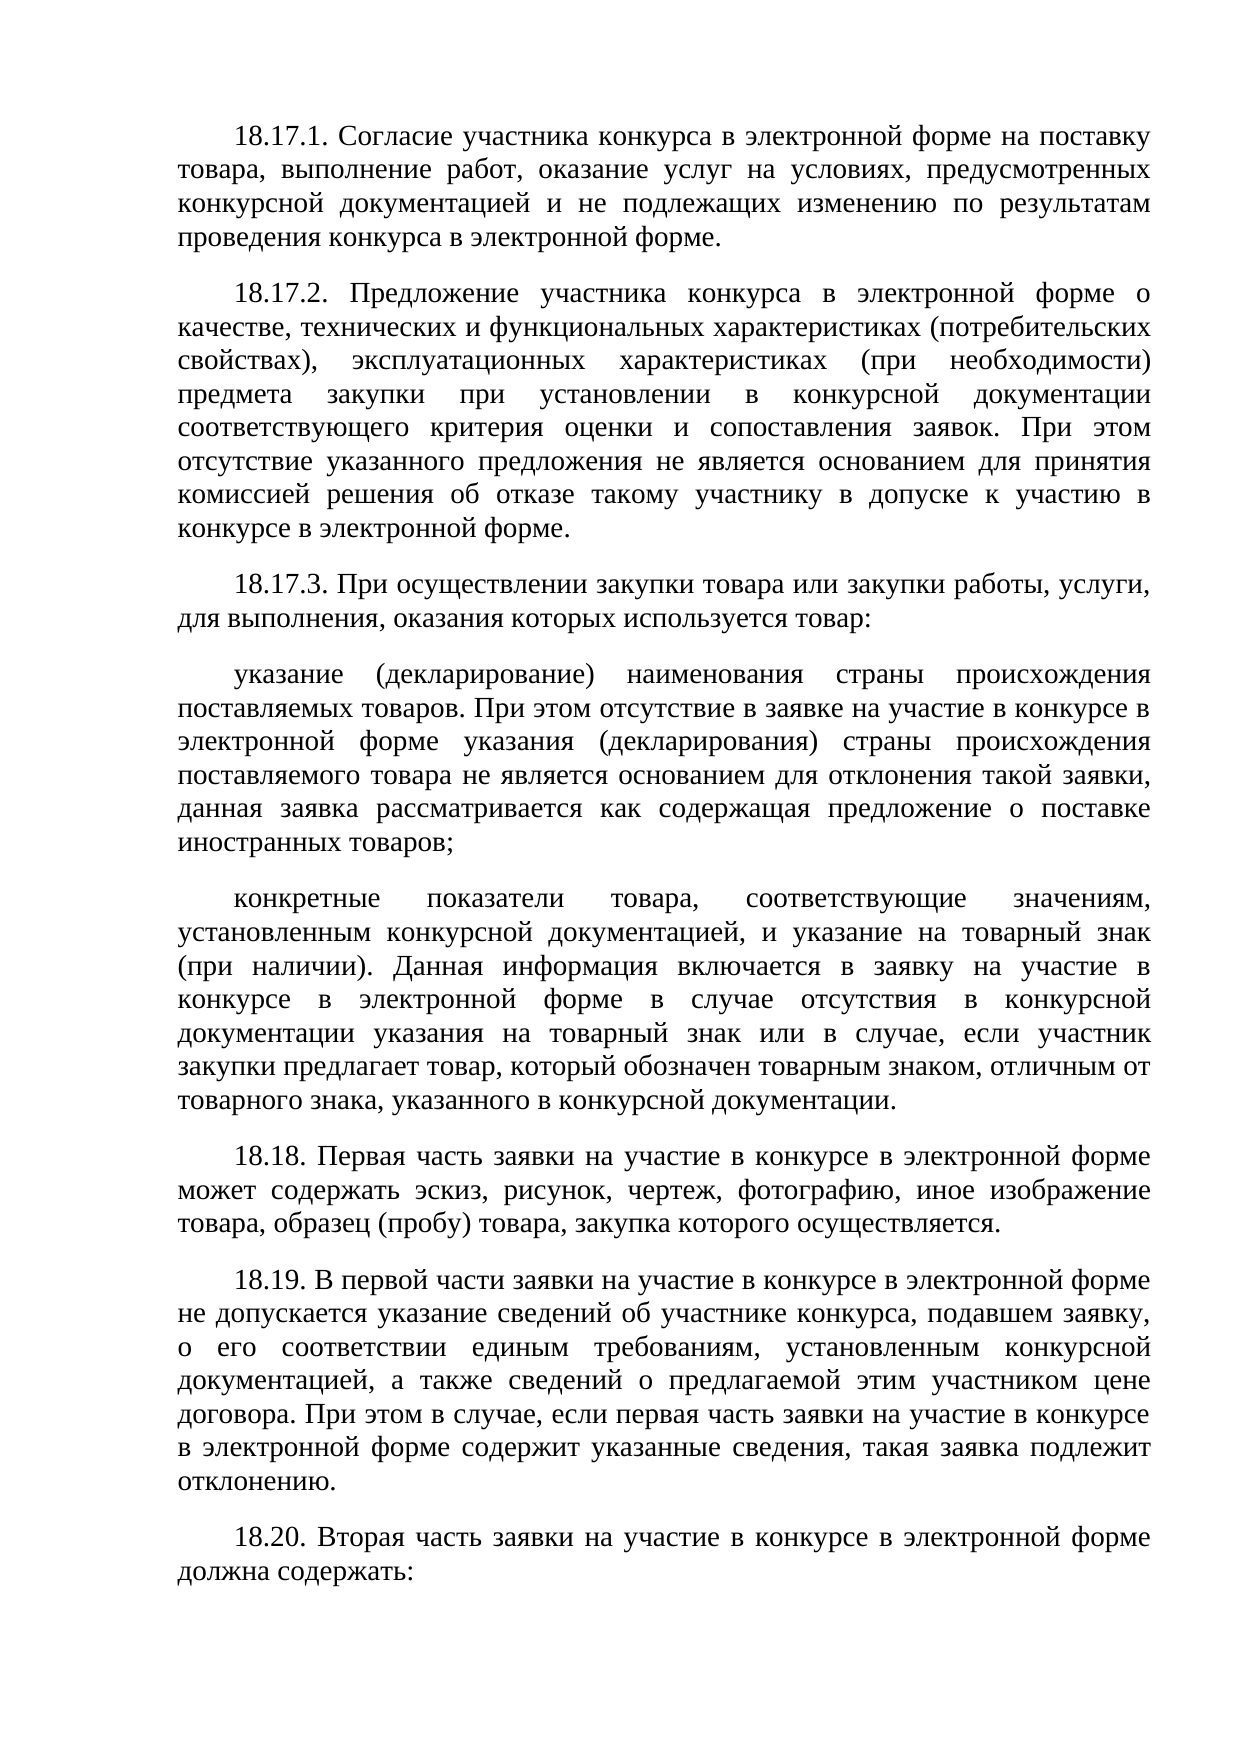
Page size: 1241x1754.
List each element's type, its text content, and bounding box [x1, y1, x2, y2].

text 18.17.2. Предложение участника конкурса в электронной форме о качестве, технических и функциональных характеристиках (потребительских свойствах), эксплуатационных характеристиках (при необходимости) предмета закупки при установлении в конкурсной документации соответствующего критерия оценки и сопоставления заявок. При этом отсутствие указанного предложения не является основанием для принятия комиссией решения об отказе такому участнику в допуске к участию в конкурсе в электронной форме. [177, 275, 1152, 543]
text 18.17.1. Согласие участника конкурса в электронной форме на поставку товара, выполнение работ, оказание услуг на условиях, предусмотренных конкурсной документацией и не подлежащих изменению по результатам проведения конкурса в электронной форме. [177, 118, 1152, 252]
text указание (декларирование) наименования страны происхождения поставляемых товаров. При этом отсутствие в заявке на участие в конкурсе в электронной форме указания (декларирования) страны происхождения поставляемого товара не является основанием для отклонения такой заявки, данная заявка рассматривается как содержащая предложение о поставке иностранных товаров; [177, 656, 1152, 858]
text конкретные показатели товара, соответствующие значениям, установленным конкурсной документацией, и указание на товарный знак (при наличии). Данная информация включается в заявку на участие в конкурсе в электронной форме в случае отсутствия в конкурсной документации указания на товарный знак или в случае, если участник закупки предлагает товар, который обозначен товарным знаком, отличным от товарного знака, указанного в конкурсной документации. [177, 881, 1152, 1115]
text 18.19. В первой части заявки на участие в конкурсе в электронной форме не допускается указание сведений об участнике конкурса, подавшем заявку, о его соответствии единым требованиям, установленным конкурсной документацией, а также сведений о предлагаемой этим участником цене договора. При этом в случае, если первая часть заявки на участие в конкурсе в электронной форме содержит указанные сведения, такая заявка подлежит отклонению. [177, 1262, 1152, 1497]
text 18.20. Вторая часть заявки на участие в конкурсе в электронной форме должна содержать: [177, 1519, 1152, 1587]
text 18.17.3. При осуществлении закупки товара или закупки работы, услуги, для выполнения, оказания которых используется товар: [177, 566, 1152, 633]
text 18.18. Первая часть заявки на участие в конкурсе в электронной форме может содержать эскиз, рисунок, чертеж, фотографию, иное изображение товара, образец (пробу) товара, закупка которого осуществляется. [177, 1138, 1152, 1239]
